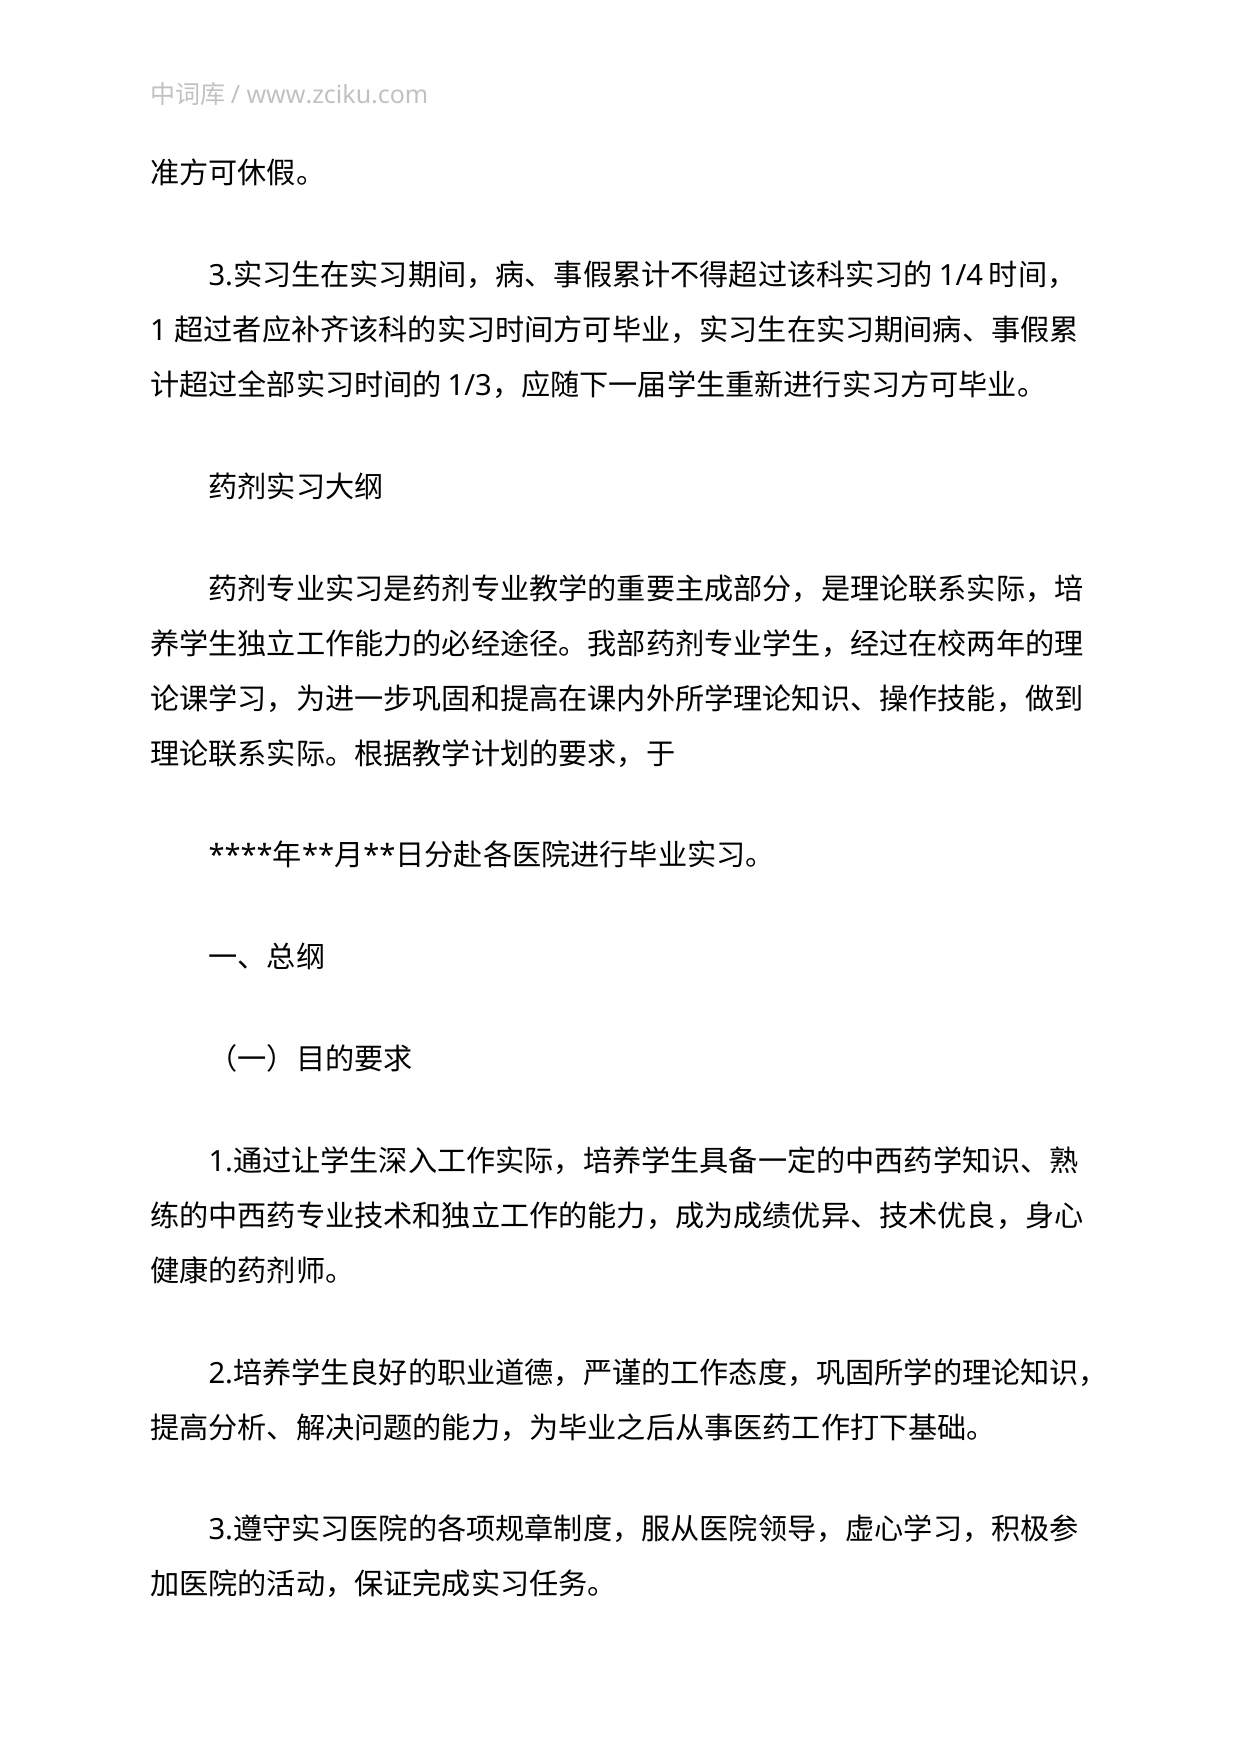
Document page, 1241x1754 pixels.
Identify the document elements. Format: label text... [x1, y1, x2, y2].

text （一）目的要求 [150, 1036, 1090, 1078]
text 3.遵守实习医院的各项规章制度，服从医院领导，虚心学习，积极参加医院的活动，保证完成实习任务。 [150, 1506, 1090, 1603]
text 药剂实习大纲 [150, 464, 1090, 506]
text 1.通过让学生深入工作实际，培养学生具备一定的中西药学知识、熟练的中西药专业技术和独立工作的能力，成为成绩优异、技术优良，身心健康的药剂师。 [150, 1137, 1090, 1290]
text ****年**月**日分赴各医院进行毕业实习。 [150, 832, 1090, 874]
text 一、总纲 [150, 934, 1090, 976]
text 药剂专业实习是药剂专业教学的重要主成部分，是理论联系实际，培养学生独立工作能力的必经途径。我部药剂专业学生，经过在校两年的理论课学习，为进一步巩固和提高在课内外所学理论知识、操作技能，做到理论联系实际。根据教学计划的要求，于 [150, 566, 1090, 772]
text 3.实习生在实习期间，病、事假累计不得超过该科实习的1/4时间，1 超过者应补齐该科的实习时间方可毕业，实习生在实习期间病、事假累计超过全部实习时间的1/3，应随下一届学生重新进行实习方可毕业。 [150, 252, 1090, 404]
text 2.培养学生良好的职业道德，严谨的工作态度，巩固所学的理论知识，提高分析、解决问题的能力，为毕业之后从事医药工作打下基础。 [150, 1349, 1090, 1446]
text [150, 150, 1090, 192]
